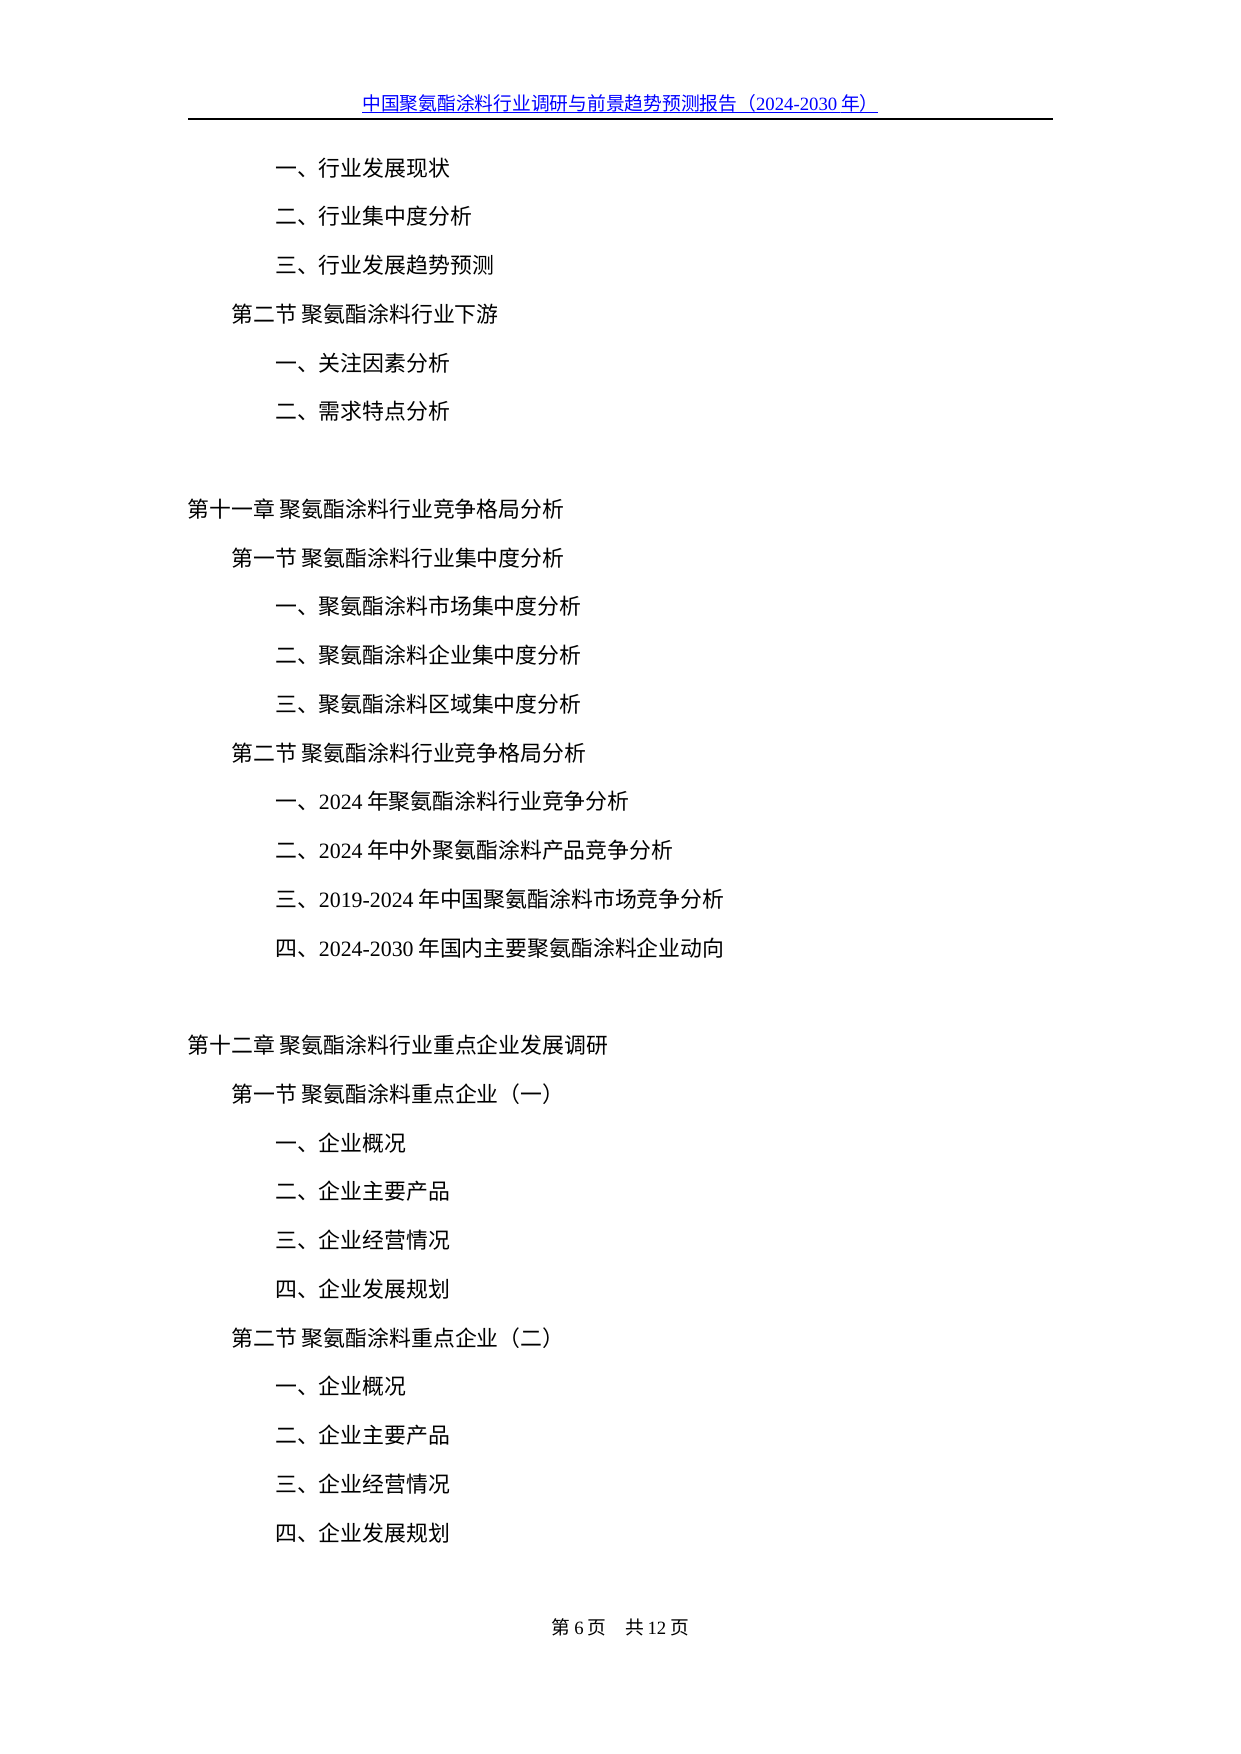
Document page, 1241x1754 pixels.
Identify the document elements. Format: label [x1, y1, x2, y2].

text [187, 150, 1053, 1548]
